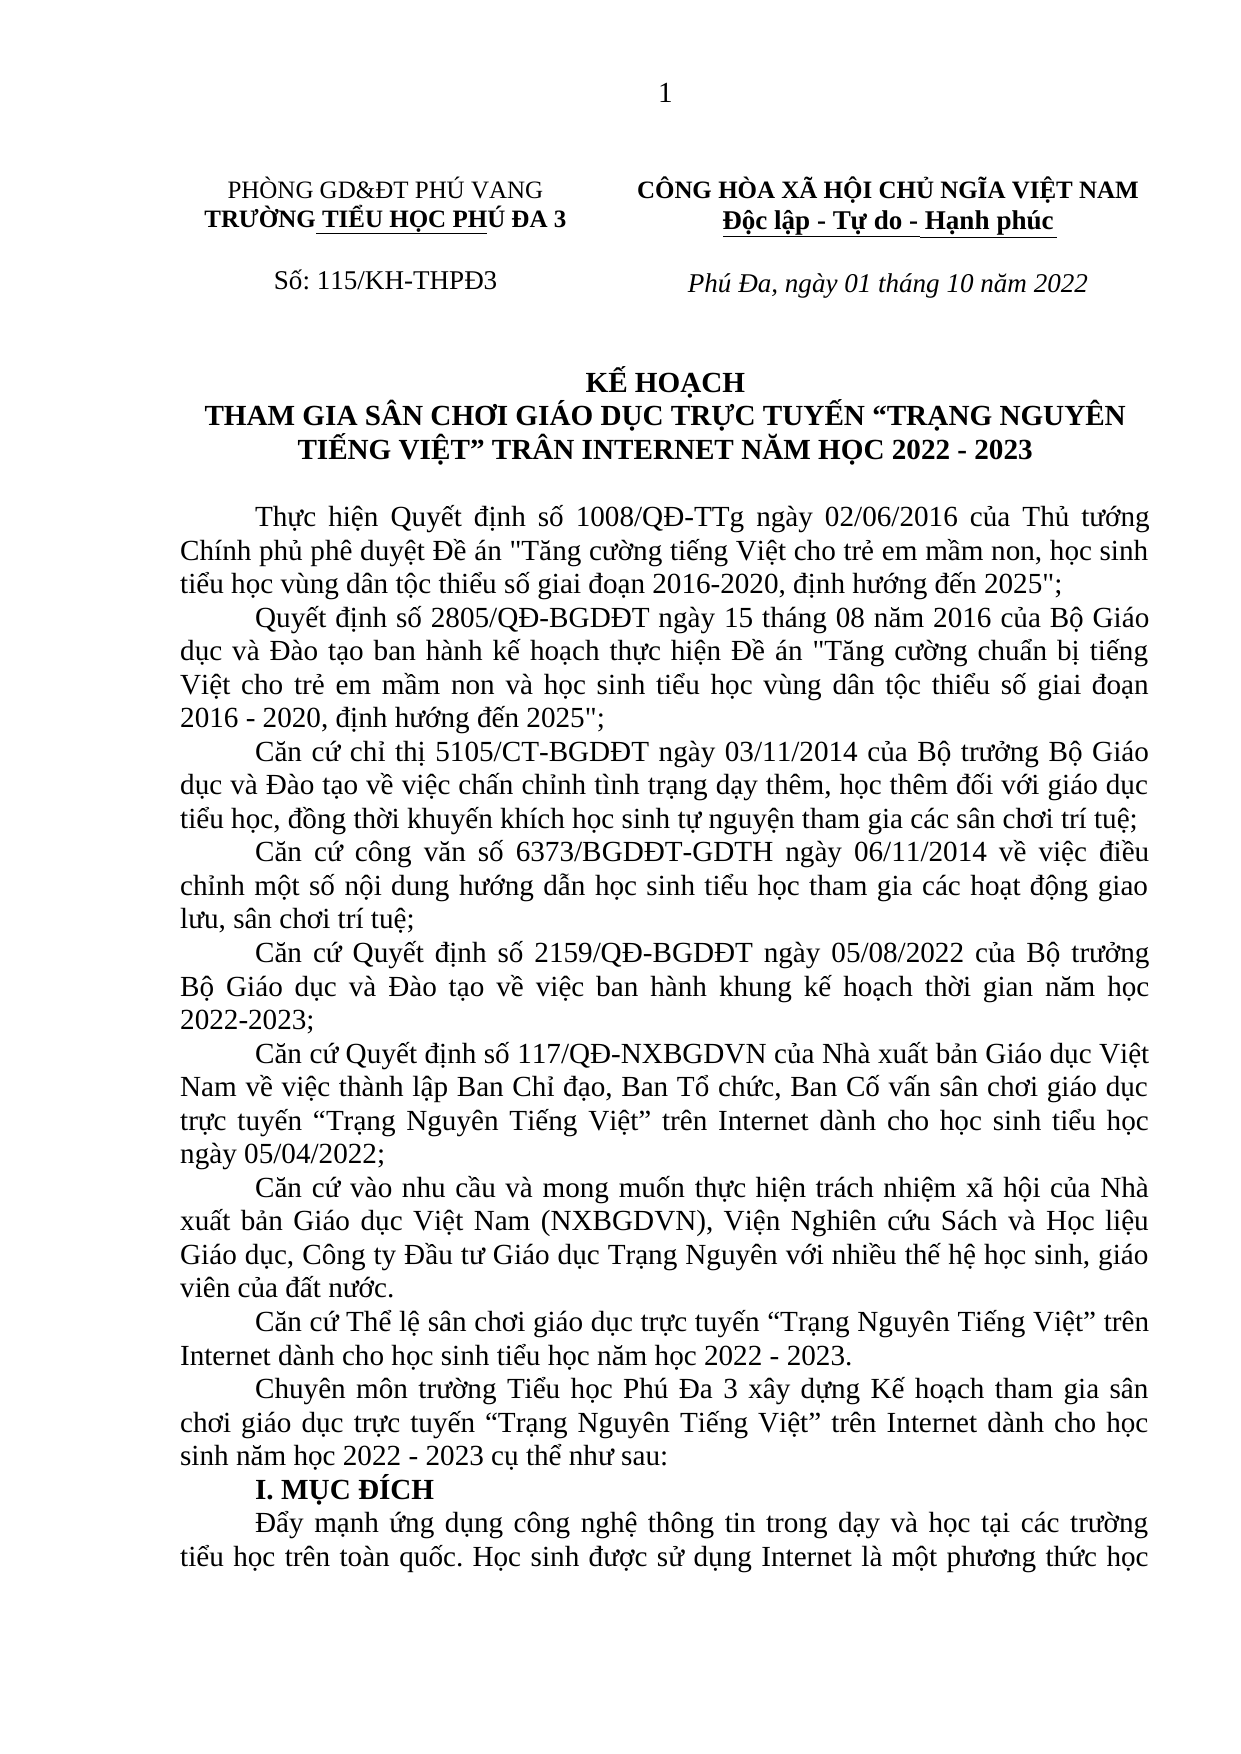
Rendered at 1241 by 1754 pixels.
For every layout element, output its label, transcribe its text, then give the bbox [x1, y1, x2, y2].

text THAM GIA SÂN CHƠI GIÁO DỤC TRỰC TUYẾN “TRẠNG NGUYÊN TIẾNG VIỆT” TRÂN INTERNET NĂM HỌC 2022 - 2023 [180, 398, 1150, 466]
text I. MỤC ĐÍCH [180, 1472, 1150, 1505]
text Chuyên môn trường Tiểu học Phú Đa 3 xây dựng Kế hoạch tham gia sân chơi giáo dục trực tuyến “Trạng Nguyên Tiếng Việt” trên Internet dành cho học sinh năm học 2022 - 2023 cụ thể như sau: [180, 1371, 1150, 1472]
text Căn cứ Quyết định số 2159/QĐ-BGDĐT ngày 05/08/2022 của Bộ trưởng Bộ Giáo dục và Đào tạo về việc ban hành khung kế hoạch thời gian năm học 2022-2023; [180, 935, 1150, 1036]
text Thực hiện Quyết định số 1008/QĐ-TTg ngày 02/06/2016 của Thủ tướng Chính phủ phê duyệt Đề án "Tăng cường tiếng Việt cho trẻ em mầm non, học sinh tiểu học vùng dân tộc thiểu số giai đoạn 2016-2020, định hướng đến 2025"; [180, 499, 1150, 600]
text Căn cứ vào nhu cầu và mong muốn thực hiện trách nhiệm xã hội của Nhà xuất bản Giáo dục Việt Nam (NXBGDVN), Viện Nghiên cứu Sách và Học liệu Giáo dục, Công ty Đầu tư Giáo dục Trạng Nguyên với nhiều thế hệ học sinh, giáo viên của đất nước. [180, 1170, 1150, 1304]
text Căn cứ chỉ thị 5105/CT-BGDĐT ngày 03/11/2014 của Bộ trưởng Bộ Giáo dục và Đào tạo về việc chấn chỉnh tình trạng dạy thêm, học thêm đối với giáo dục tiểu học, đồng thời khuyến khích học sinh tự nguyện tham gia các sân chơi trí tuệ; [180, 734, 1150, 834]
text KẾ HOẠCH [180, 365, 1150, 398]
text Căn cứ công văn số 6373/BGDĐT-GDTH ngày 06/11/2014 về việc điều chỉnh một số nội dung hướng dẫn học sinh tiểu học tham gia các hoạt động giao lưu, sân chơi trí tuệ; [180, 834, 1150, 935]
text Căn cứ Quyết định số 117/QĐ-NXBGDVN của Nhà xuất bản Giáo dục Việt Nam về việc thành lập Ban Chỉ đạo, Ban Tổ chức, Ban Cố vấn sân chơi giáo dục trực tuyến “Trạng Nguyên Tiếng Việt” trên Internet dành cho học sinh tiểu học ngày 05/04/2022; [180, 1036, 1150, 1170]
text Căn cứ Thể lệ sân chơi giáo dục trực tuyến “Trạng Nguyên Tiếng Việt” trên Internet dành cho học sinh tiểu học năm học 2022 - 2023. [180, 1304, 1150, 1371]
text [180, 1505, 1150, 1572]
text Quyết định số 2805/QĐ-BGDĐT ngày 15 tháng 08 năm 2016 của Bộ Giáo dục và Đào tạo ban hành kế hoạch thực hiện Đề án "Tăng cường chuẩn bị tiếng Việt cho trẻ em mầm non và học sinh tiểu học vùng dân tộc thiểu số giai đoạn 2016 - 2020, định hướng đến 2025"; [180, 600, 1150, 734]
table_header CÔNG HÒA XÃ HỘI CHỦ NGĨA VIỆT NAM Độc lập - Tự do - Hạnh phúc Phú Đa, ngày 01 tháng 10 năm 2022 [602, 176, 1174, 298]
table_header PHÒNG GD&ĐT PHÚ VANG TRƯỜNG TIỂU HỌC PHÚ ĐA 3 Số: 115/KH-THPĐ3 [169, 176, 602, 298]
